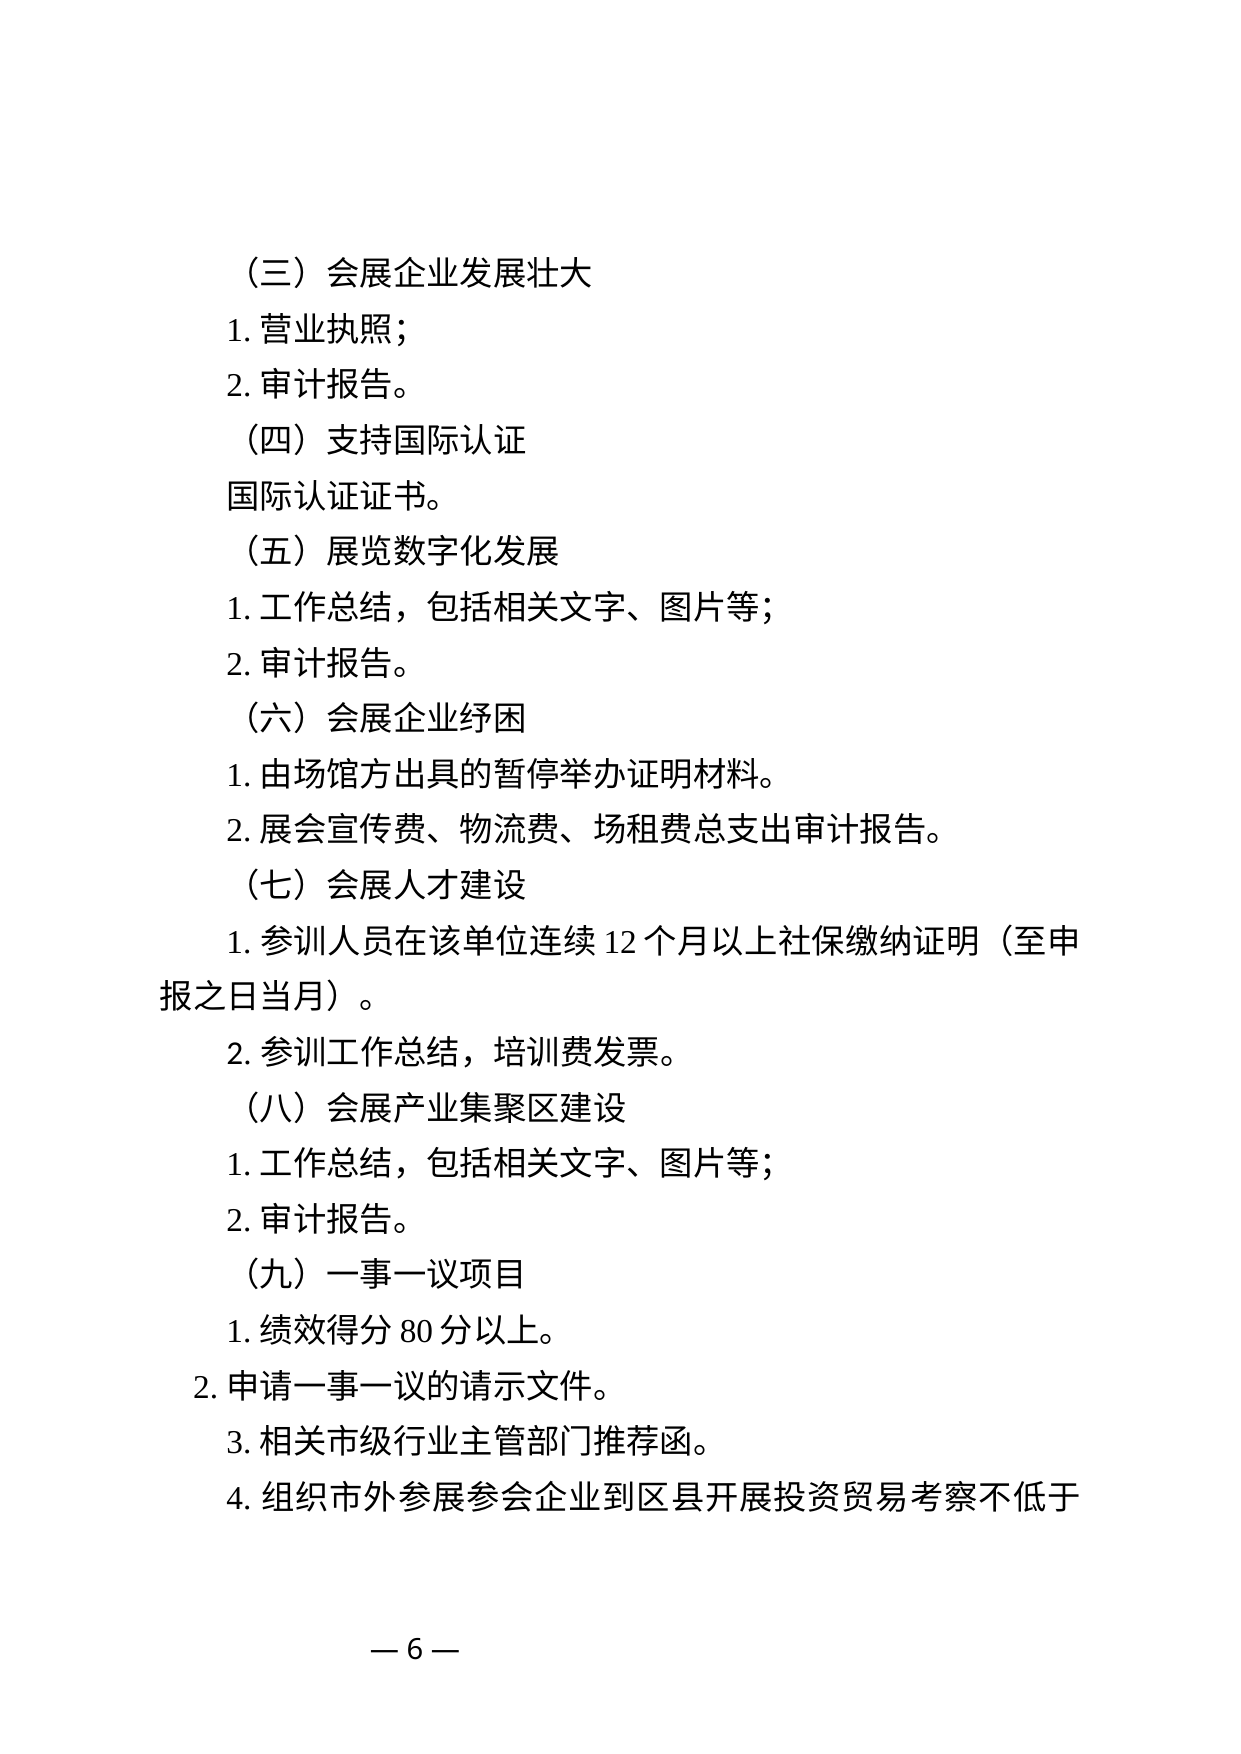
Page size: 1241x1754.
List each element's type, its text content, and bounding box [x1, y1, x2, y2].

text 2. 展会宣传费、物流费、场租费总支出审计报告。 [159, 799, 1081, 855]
text 2. 申请一事一议的请示文件。 [159, 1356, 1081, 1411]
text 1. 由场馆方出具的暂停举办证明材料。 [159, 744, 1081, 799]
text （九）一事一议项目 [159, 1244, 1081, 1300]
text 2. 审计报告。 [159, 354, 1081, 410]
text 2. 审计报告。 [159, 1189, 1081, 1244]
text 1. 绩效得分80分以上。 [159, 1300, 1081, 1356]
text 2. 参训工作总结，培训费发票。 [159, 1022, 1081, 1078]
text （七）会展人才建设 [159, 855, 1081, 911]
text （四）支持国际认证 [159, 410, 1081, 466]
text 1. 营业执照； [159, 299, 1081, 354]
text （三）会展企业发展壮大 [159, 243, 1081, 299]
text （六）会展企业纾困 [159, 688, 1081, 744]
text 国际认证证书。 [159, 466, 1081, 521]
text 1. 工作总结，包括相关文字、图片等； [159, 577, 1081, 633]
text 2. 审计报告。 [159, 633, 1081, 688]
text 1. 参训人员在该单位连续12个月以上社保缴纳证明（至申报之日当月）。 [159, 911, 1081, 1022]
text （八）会展产业集聚区建设 [159, 1078, 1081, 1133]
text （五）展览数字化发展 [159, 521, 1081, 577]
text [159, 1467, 1081, 1523]
text 3. 相关市级行业主管部门推荐函。 [159, 1411, 1081, 1467]
text 1. 工作总结，包括相关文字、图片等； [159, 1133, 1081, 1189]
